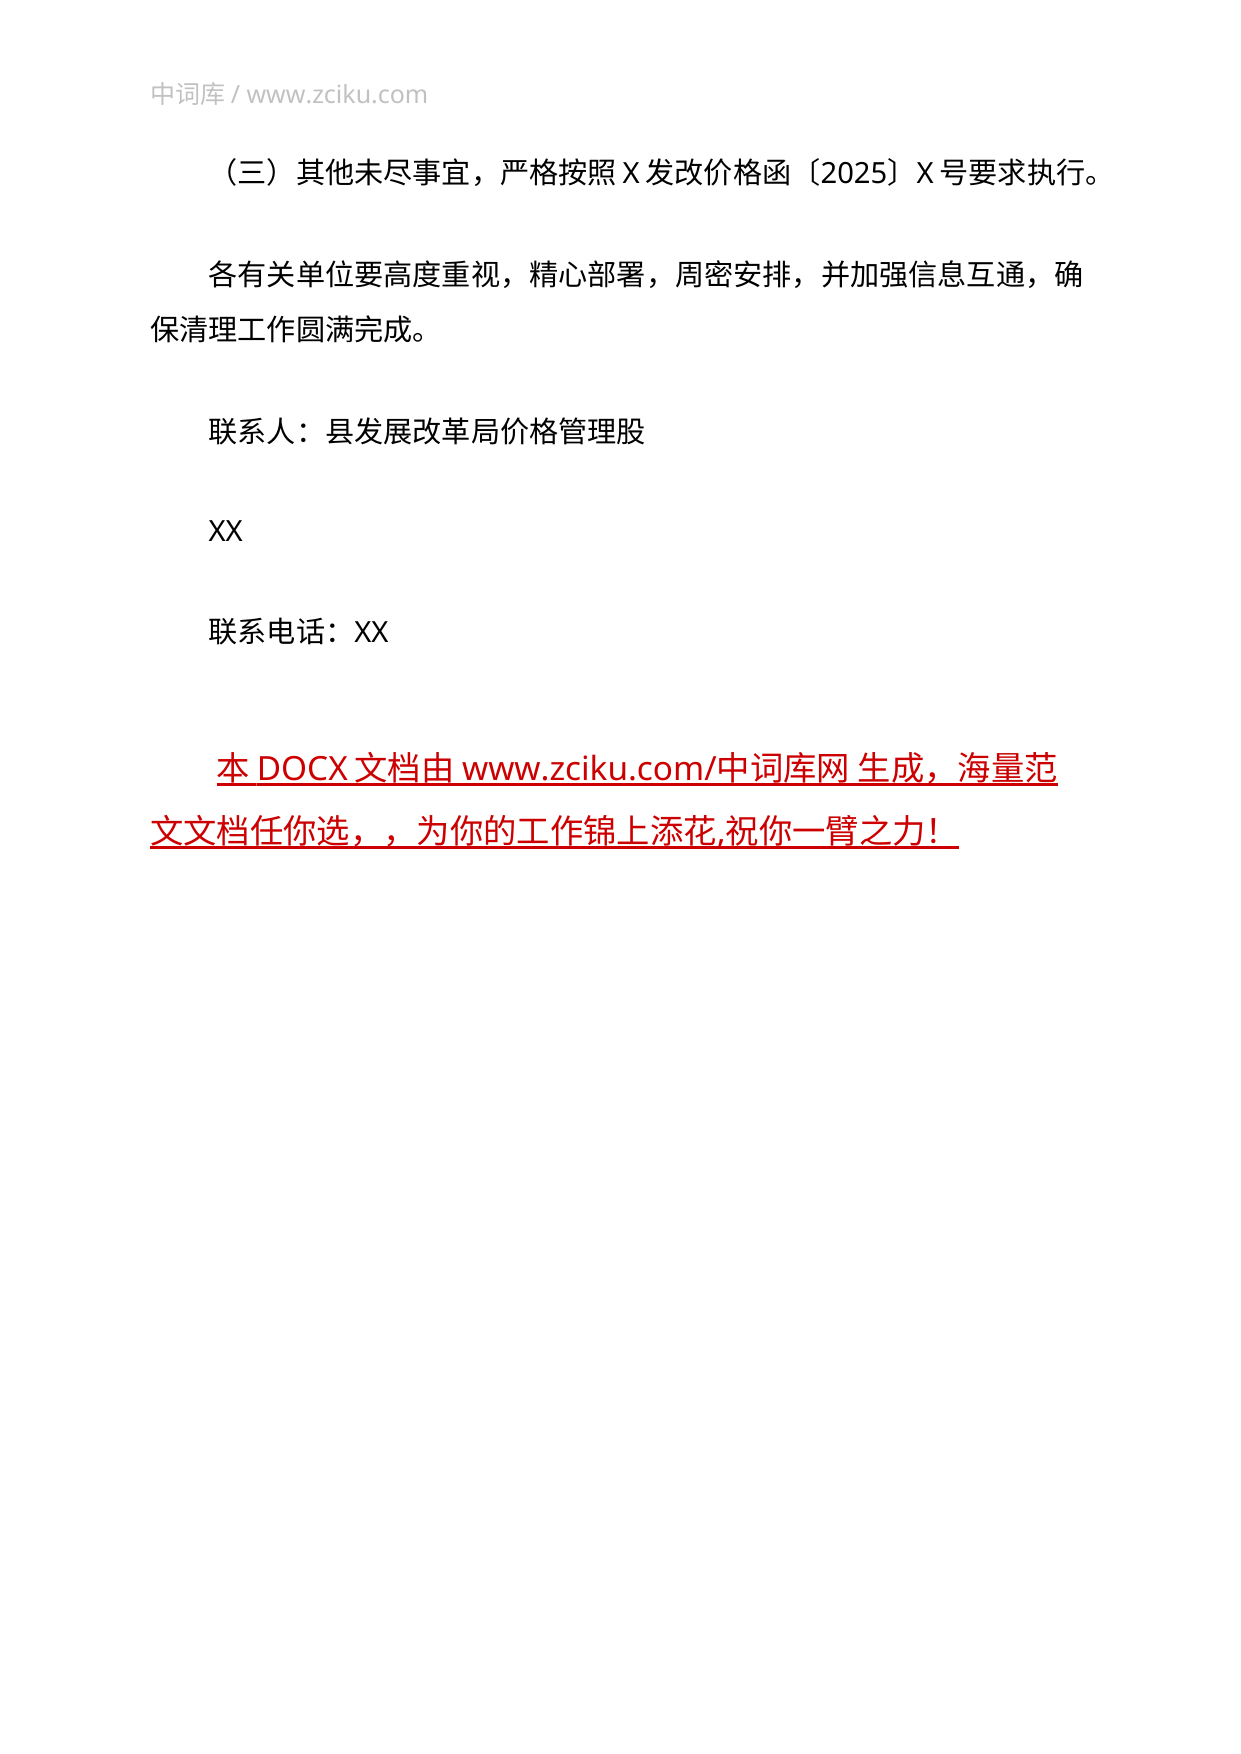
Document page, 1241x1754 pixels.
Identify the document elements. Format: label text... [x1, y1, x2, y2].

text 联系人：县发展改革局价格管理股 [150, 409, 1090, 451]
text 联系电话：XX [150, 609, 1090, 651]
text 各有关单位要高度重视，精心部署，周密安排，并加强信息互通，确保清理工作圆满完成。 [150, 252, 1090, 349]
text 本DOCX文档由 www.zciku.com/中词库网 生成，海量范文文档任你选，，为你的工作锦上添花,祝你一臂之力！ [150, 742, 1090, 853]
text （三）其他未尽事宜，严格按照X发改价格函〔2025〕X号要求执行。 [150, 150, 1090, 192]
text XX [150, 510, 1090, 550]
